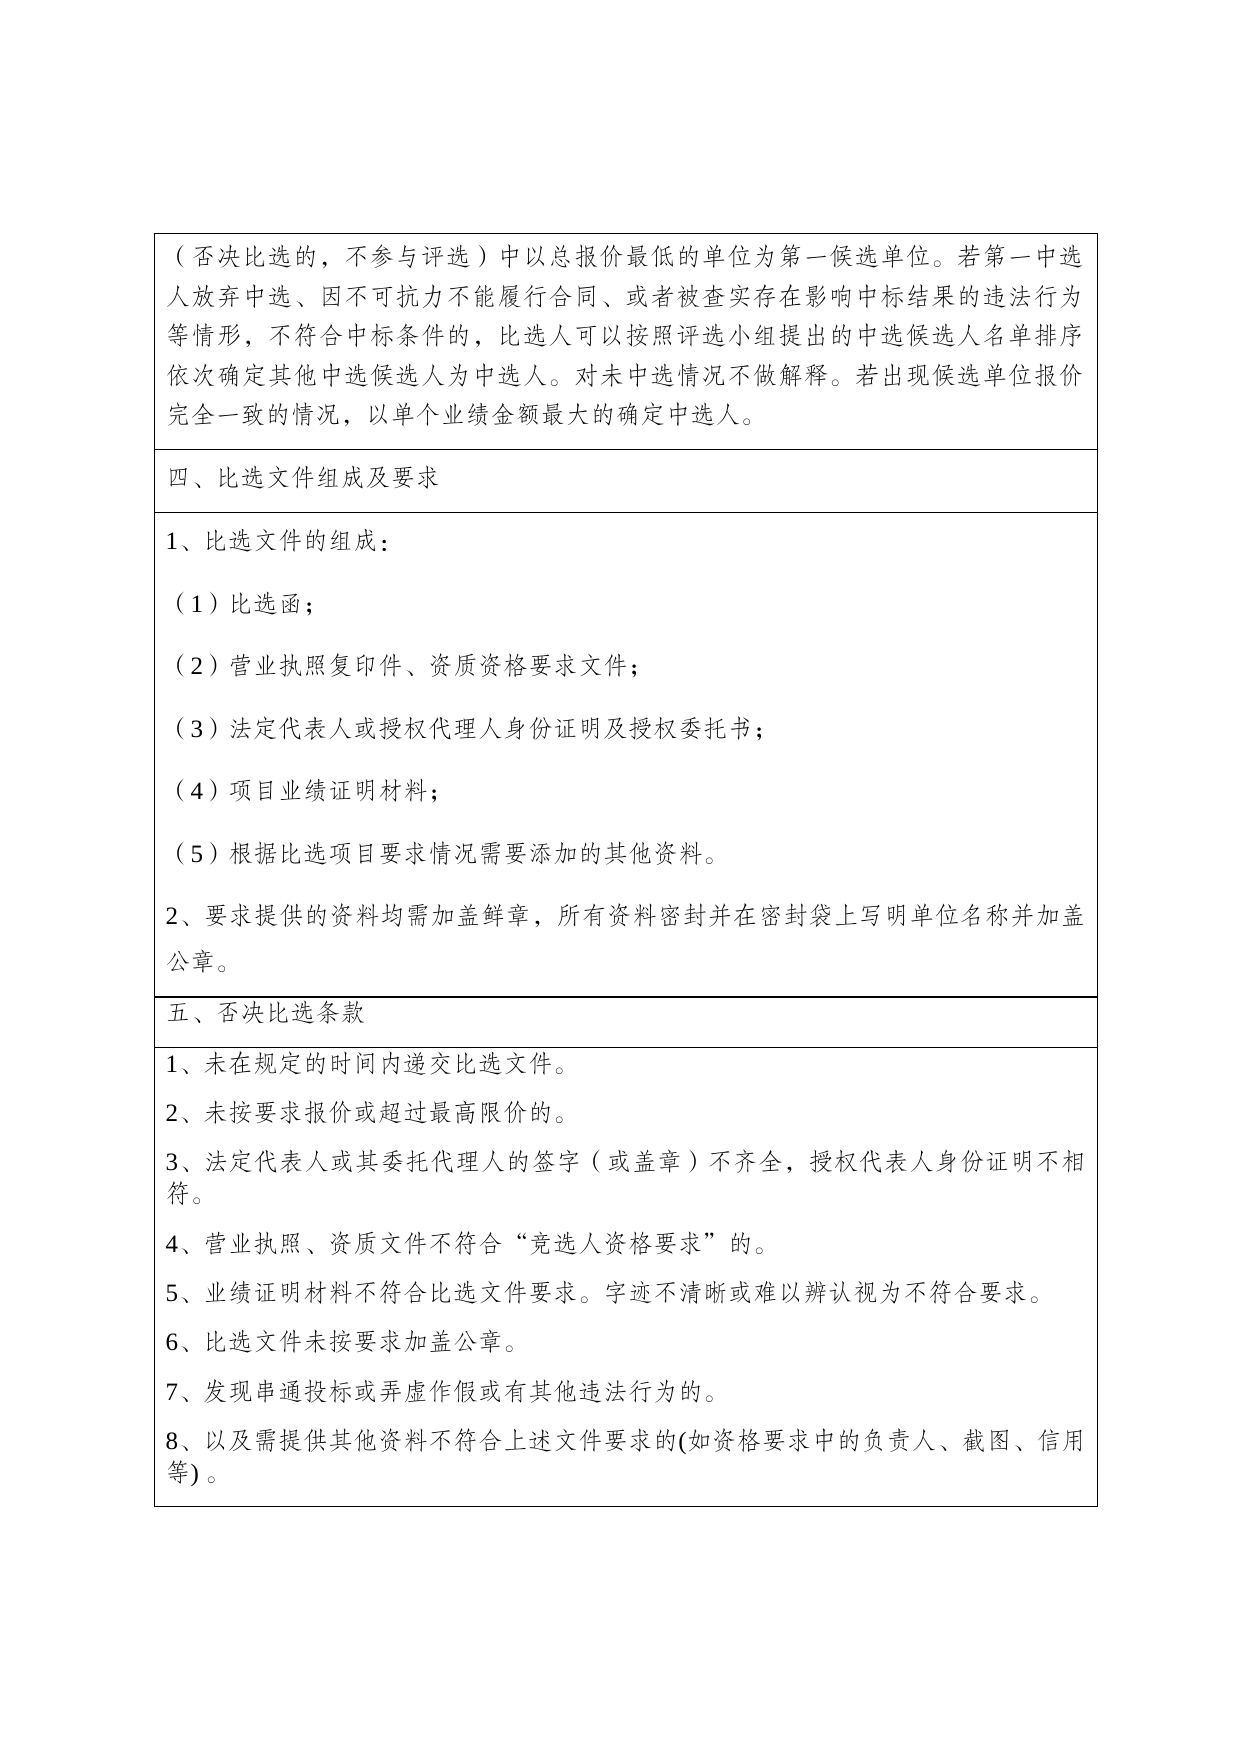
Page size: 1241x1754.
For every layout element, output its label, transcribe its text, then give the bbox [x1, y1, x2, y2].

table_cell 1、比选文件的组成： （1）比选函； （2）营业执照复印件、资质资格要求文件； （3）法定代表人或授权代理人身份证明及授权委托书； （4）项目业绩证明材料； （5）根据比选项目要求情况需要添加的其他资料。 2、要求提供的资料均需加盖鲜章，所有资料密封并在密封袋上写明单位名称并加盖公章。 [155, 513, 1097, 996]
table_cell 五、否决比选条款 [155, 998, 1097, 1047]
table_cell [155, 234, 1097, 448]
table_cell 四、比选文件组成及要求 [155, 450, 1097, 512]
table_cell 未在规定的时间内递交比选文件。 2、未按要求报价或超过最高限价的。 3、法定代表人或其委托代理人的签字（或盖章）不齐全，授权代表人身份证明不相符。 4、营业执照、资质文件不符合“竞选人资格要求”的。 5、业绩证明材料不符合比选文件要求。字迹不清晰或难以辨认视为不符合要求。 6、比选文件未按要求加盖公章。 7、发现串通投标或弄虚作假或有其他违法行为的。 8、以及需提供其他资料不符合上述文件要求的(如资格要求中的负责人、截图、信用等) 。 [155, 1048, 1097, 1506]
